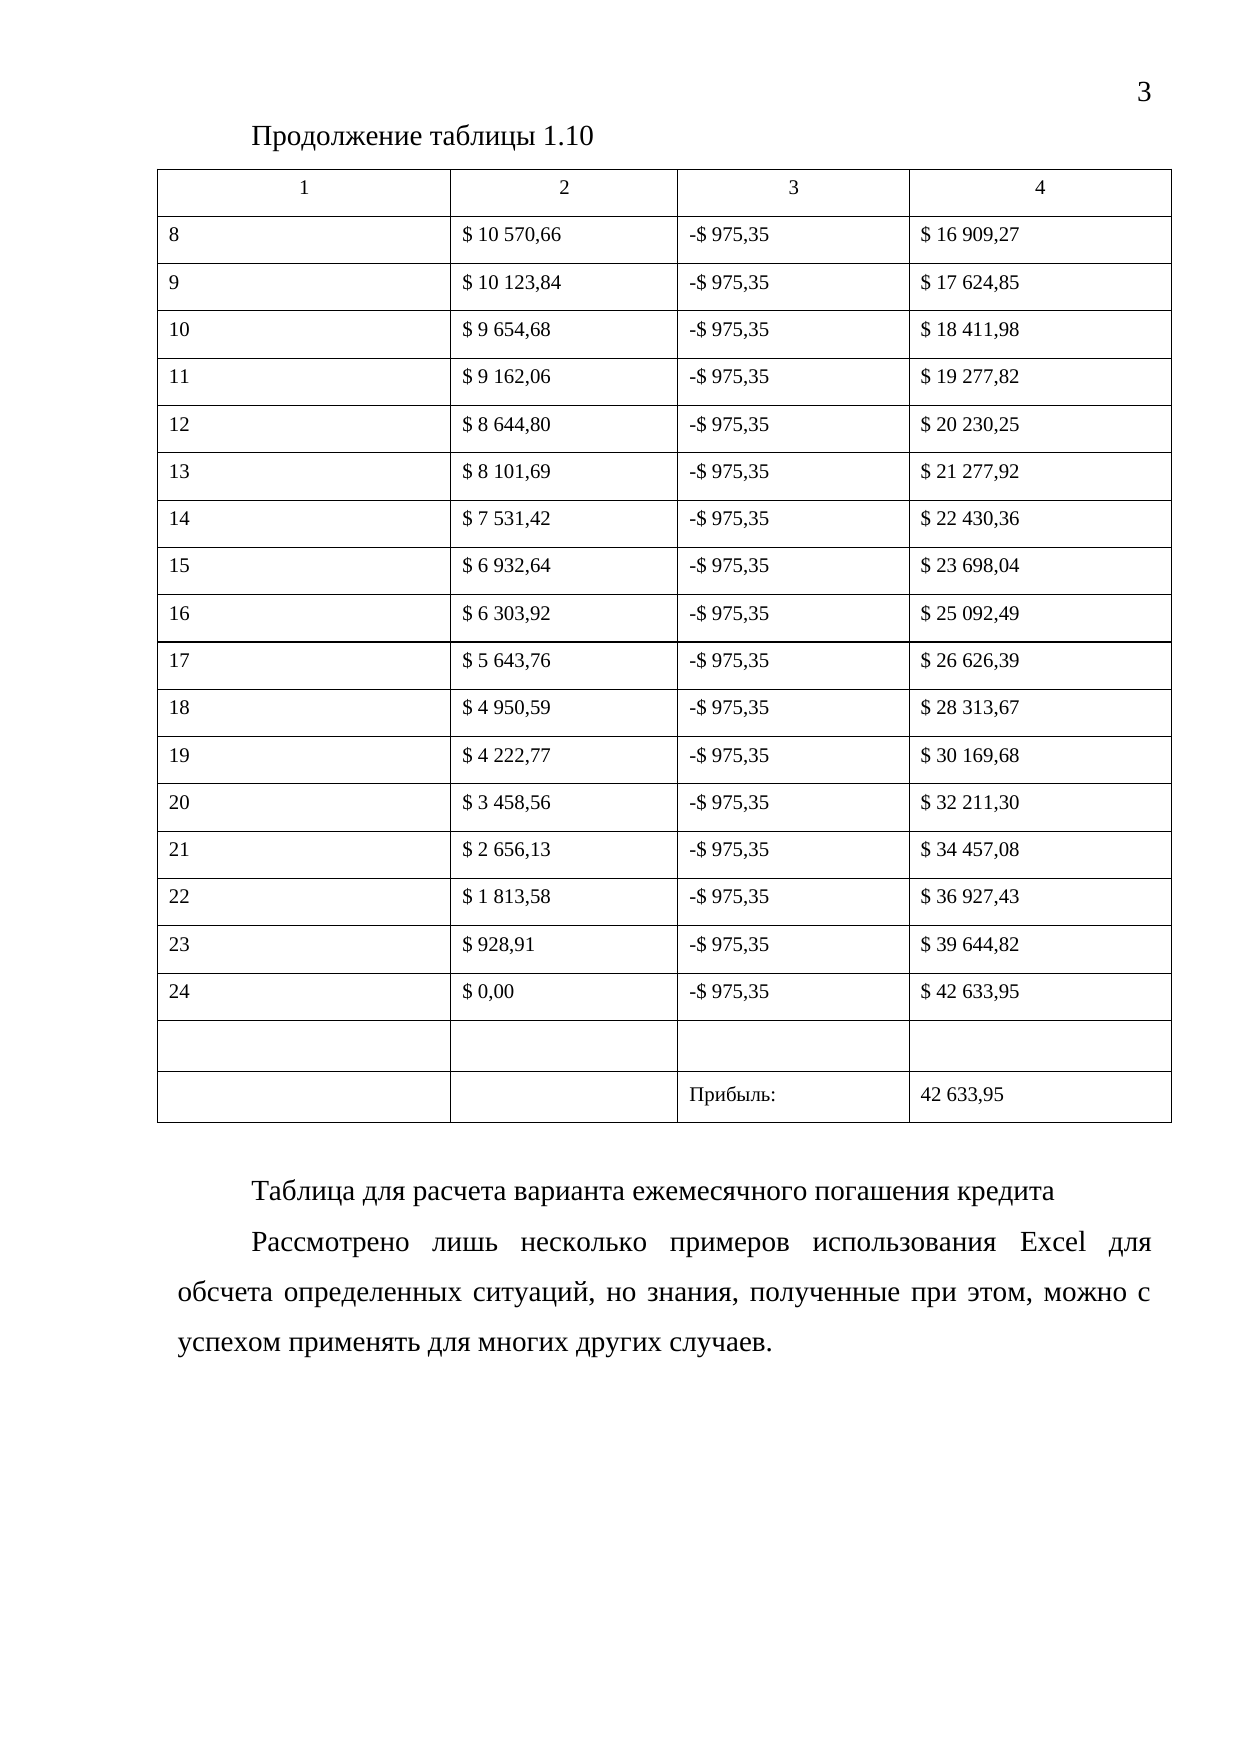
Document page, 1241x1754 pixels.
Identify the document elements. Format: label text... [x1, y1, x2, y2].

text Таблица для расчета варианта ежемесячного погашения кредита [177, 1173, 1152, 1207]
table_cell -$ 975,35 [678, 926, 909, 972]
table_cell 20 [158, 784, 450, 831]
table_cell Прибыль: [678, 1072, 909, 1122]
table_cell -$ 975,35 [678, 643, 909, 689]
table_cell $ 1 813,58 [451, 879, 677, 925]
table_cell $ 3 458,56 [451, 784, 677, 831]
table_cell [158, 1072, 450, 1122]
text Рассмотрено лишь несколько примеров использования Excel для обсчета определенных ситуаций, но знания, полученные при этом, можно с успехом применять для многих других случаев. [177, 1224, 1152, 1358]
table_cell $ 34 457,08 [910, 832, 1171, 878]
table_cell 11 [158, 359, 450, 405]
table_cell [451, 1072, 677, 1122]
table_cell 42 633,95 [910, 1072, 1171, 1122]
table_cell -$ 975,35 [678, 359, 909, 405]
table_cell $ 5 643,76 [451, 643, 677, 689]
table_cell $ 36 927,43 [910, 879, 1171, 925]
table_cell $ 28 313,67 [910, 690, 1171, 736]
table_header 8 [158, 217, 450, 263]
table_cell $ 30 169,68 [910, 737, 1171, 783]
table_cell -$ 975,35 [678, 737, 909, 783]
table_cell -$ 975,35 [678, 595, 909, 641]
table_cell $ 6 303,92 [451, 595, 677, 641]
table_header 1 [158, 170, 450, 216]
table_header $ 10 570,66 [451, 217, 677, 263]
table_cell 10 [158, 311, 450, 358]
table_cell -$ 975,35 [678, 784, 909, 831]
table_cell 24 [158, 974, 450, 1020]
table_cell $ 22 430,36 [910, 501, 1171, 547]
table_cell $ 25 092,49 [910, 595, 1171, 641]
table_cell 19 [158, 737, 450, 783]
table_cell $ 42 633,95 [910, 974, 1171, 1020]
table_header 3 [678, 170, 909, 216]
table_cell 12 [158, 406, 450, 452]
text Продолжение таблицы 1.10 [177, 118, 1152, 152]
table_cell 9 [158, 264, 450, 310]
table_cell -$ 975,35 [678, 974, 909, 1020]
table_cell $ 8 101,69 [451, 453, 677, 499]
table_cell -$ 975,35 [678, 406, 909, 452]
table_cell $ 32 211,30 [910, 784, 1171, 831]
table_cell $ 19 277,82 [910, 359, 1171, 405]
table_cell $ 17 624,85 [910, 264, 1171, 310]
table_cell $ 7 531,42 [451, 501, 677, 547]
table_cell -$ 975,35 [678, 311, 909, 358]
table_cell [910, 1021, 1171, 1071]
table_cell [158, 1021, 450, 1071]
table_cell $ 20 230,25 [910, 406, 1171, 452]
table_cell $ 21 277,92 [910, 453, 1171, 499]
table_cell 18 [158, 690, 450, 736]
table_cell 23 [158, 926, 450, 972]
table_header 4 [910, 170, 1171, 216]
table_header 2 [451, 170, 677, 216]
table_cell 17 [158, 643, 450, 689]
table_cell -$ 975,35 [678, 832, 909, 878]
table_cell -$ 975,35 [678, 690, 909, 736]
table_header $ 16 909,27 [910, 217, 1171, 263]
table_cell $ 23 698,04 [910, 548, 1171, 594]
table_cell 16 [158, 595, 450, 641]
table_cell $ 26 626,39 [910, 643, 1171, 689]
table_cell 22 [158, 879, 450, 925]
table_cell $ 4 950,59 [451, 690, 677, 736]
table_cell -$ 975,35 [678, 879, 909, 925]
table_cell -$ 975,35 [678, 548, 909, 594]
table_cell $ 9 162,06 [451, 359, 677, 405]
table_cell $ 39 644,82 [910, 926, 1171, 972]
table_cell $ 4 222,77 [451, 737, 677, 783]
table_cell -$ 975,35 [678, 264, 909, 310]
table_header -$ 975,35 [678, 217, 909, 263]
table_cell 14 [158, 501, 450, 547]
table_cell $ 928,91 [451, 926, 677, 972]
table_cell -$ 975,35 [678, 501, 909, 547]
table_cell 15 [158, 548, 450, 594]
table_cell $ 0,00 [451, 974, 677, 1020]
table_cell $ 9 654,68 [451, 311, 677, 358]
table_cell 13 [158, 453, 450, 499]
table_cell [678, 1021, 909, 1071]
table_cell -$ 975,35 [678, 453, 909, 499]
table_cell $ 10 123,84 [451, 264, 677, 310]
table_cell $ 6 932,64 [451, 548, 677, 594]
table_cell $ 2 656,13 [451, 832, 677, 878]
table_cell [451, 1021, 677, 1071]
table_cell 21 [158, 832, 450, 878]
table_cell $ 18 411,98 [910, 311, 1171, 358]
table_cell $ 8 644,80 [451, 406, 677, 452]
